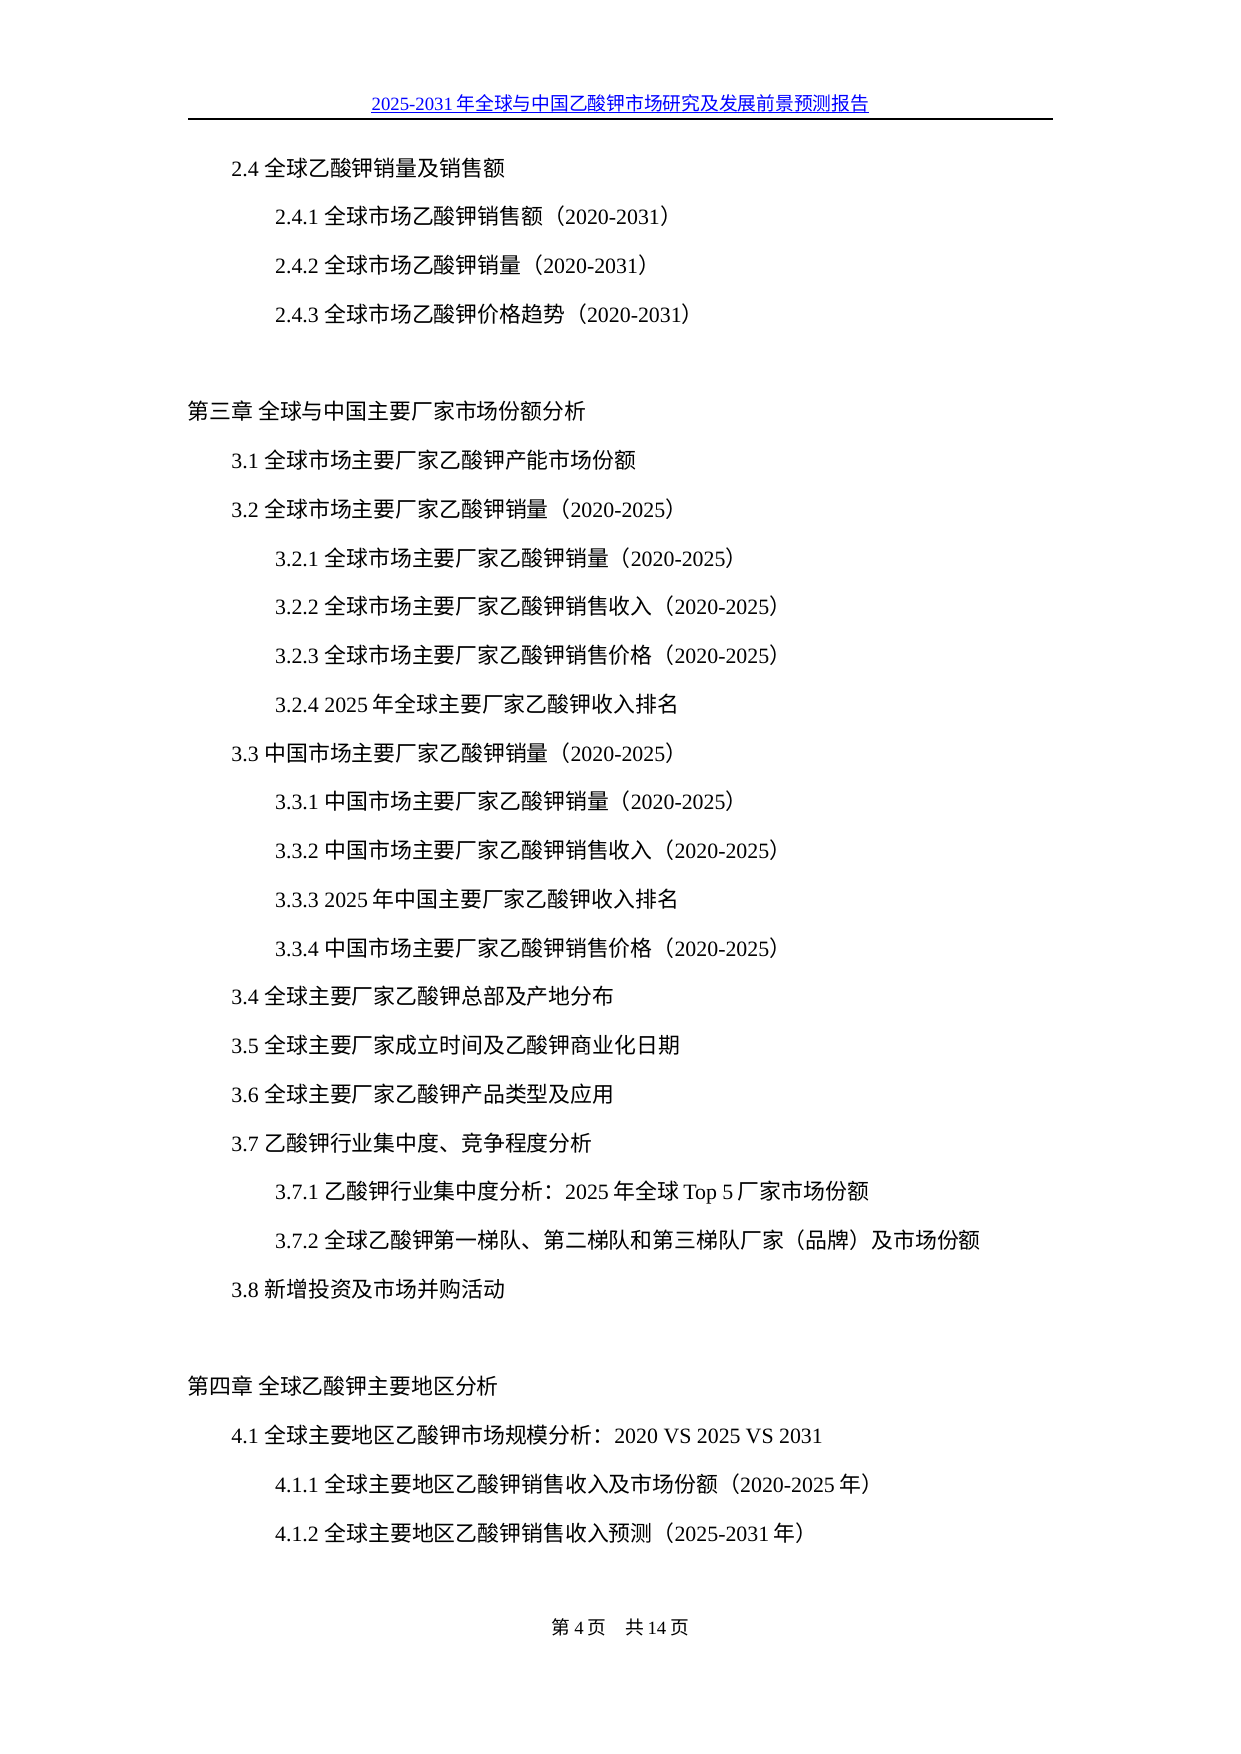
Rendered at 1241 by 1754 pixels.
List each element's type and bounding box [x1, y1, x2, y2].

text [187, 150, 1053, 1548]
